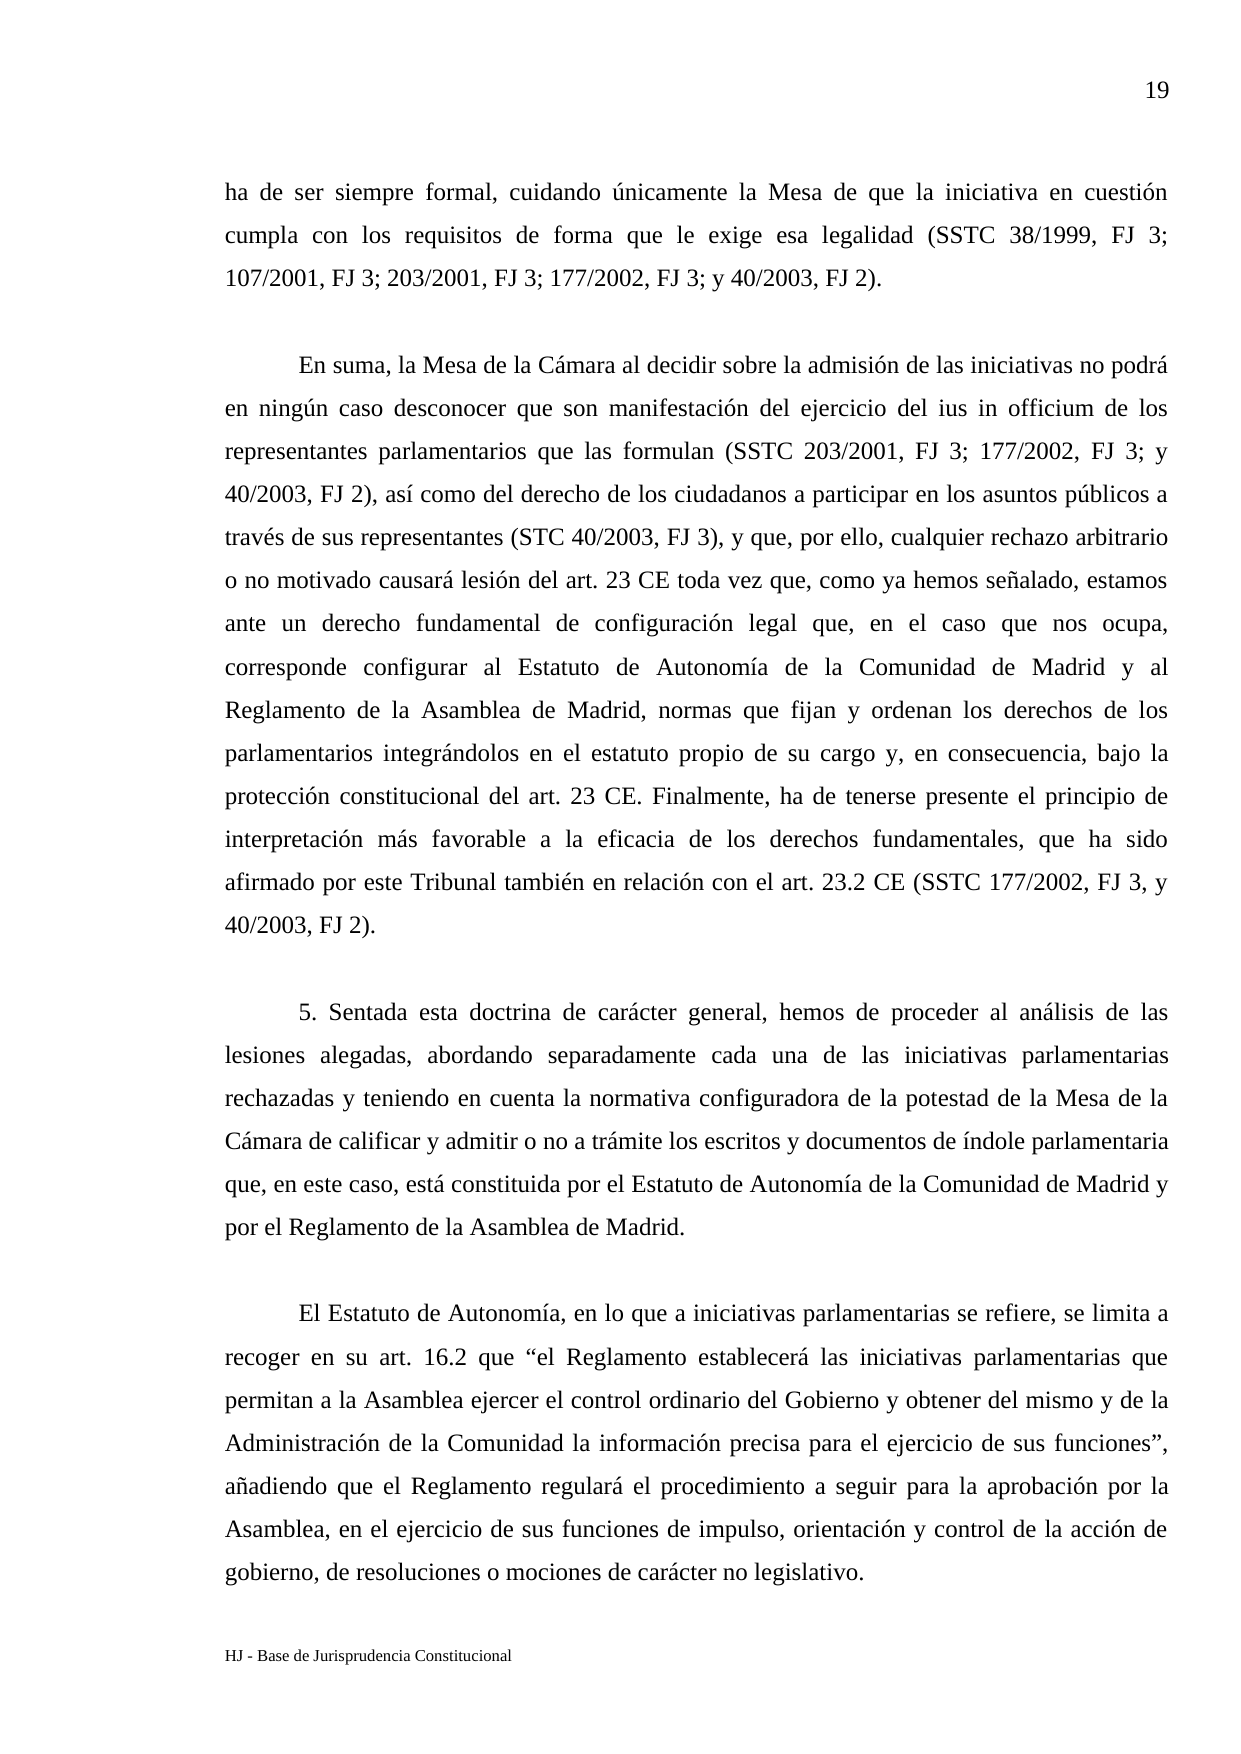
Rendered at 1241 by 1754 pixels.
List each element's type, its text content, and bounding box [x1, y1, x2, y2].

text 5. Sentada esta doctrina de carácter general, hemos de proceder al análisis de las lesiones alegadas, abordando separadamente cada una de las iniciativas parlamentarias rechazadas y teniendo en cuenta la normativa configuradora de la potestad de la Mesa de la Cámara de calificar y admitir o no a trámite los escritos y documentos de índole parlamentaria que, en este caso, está constituida por el Estatuto de Autonomía de la Comunidad de Madrid y por el Reglamento de la Asamblea de Madrid. [224, 997, 1169, 1241]
text El Estatuto de Autonomía, en lo que a iniciativas parlamentarias se refiere, se limita a recoger en su art. 16.2 que “el Reglamento establecerá las iniciativas parlamentarias que permitan a la Asamblea ejercer el control ordinario del Gobierno y obtener del mismo y de la Administración de la Comunidad la información precisa para el ejercicio de sus funciones”, añadiendo que el Reglamento regulará el procedimiento a seguir para la aprobación por la Asamblea, en el ejercicio de sus funciones de impulso, orientación y control de la acción de gobierno, de resoluciones o mociones de carácter no legislativo. [224, 1298, 1169, 1586]
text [224, 177, 1169, 292]
text En suma, la Mesa de la Cámara al decidir sobre la admisión de las iniciativas no podrá en ningún caso desconocer que son manifestación del ejercicio del ius in officium de los representantes parlamentarios que las formulan (SSTC 203/2001, FJ 3; 177/2002, FJ 3; y 40/2003, FJ 2), así como del derecho de los ciudadanos a participar en los asuntos públicos a través de sus representantes (STC 40/2003, FJ 3), y que, por ello, cualquier rechazo arbitrario o no motivado causará lesión del art. 23 CE toda vez que, como ya hemos señalado, estamos ante un derecho fundamental de configuración legal que, en el caso que nos ocupa, corresponde configurar al Estatuto de Autonomía de la Comunidad de Madrid y al Reglamento de la Asamblea de Madrid, normas que fijan y ordenan los derechos de los parlamentarios integrándolos en el estatuto propio de su cargo y, en consecuencia, bajo la protección constitucional del art. 23 CE. Finalmente, ha de tenerse presente el principio de interpretación más favorable a la eficacia de los derechos fundamentales, que ha sido afirmado por este Tribunal también en relación con el art. 23.2 CE (SSTC 177/2002, FJ 3, y 40/2003, FJ 2). [224, 350, 1169, 939]
